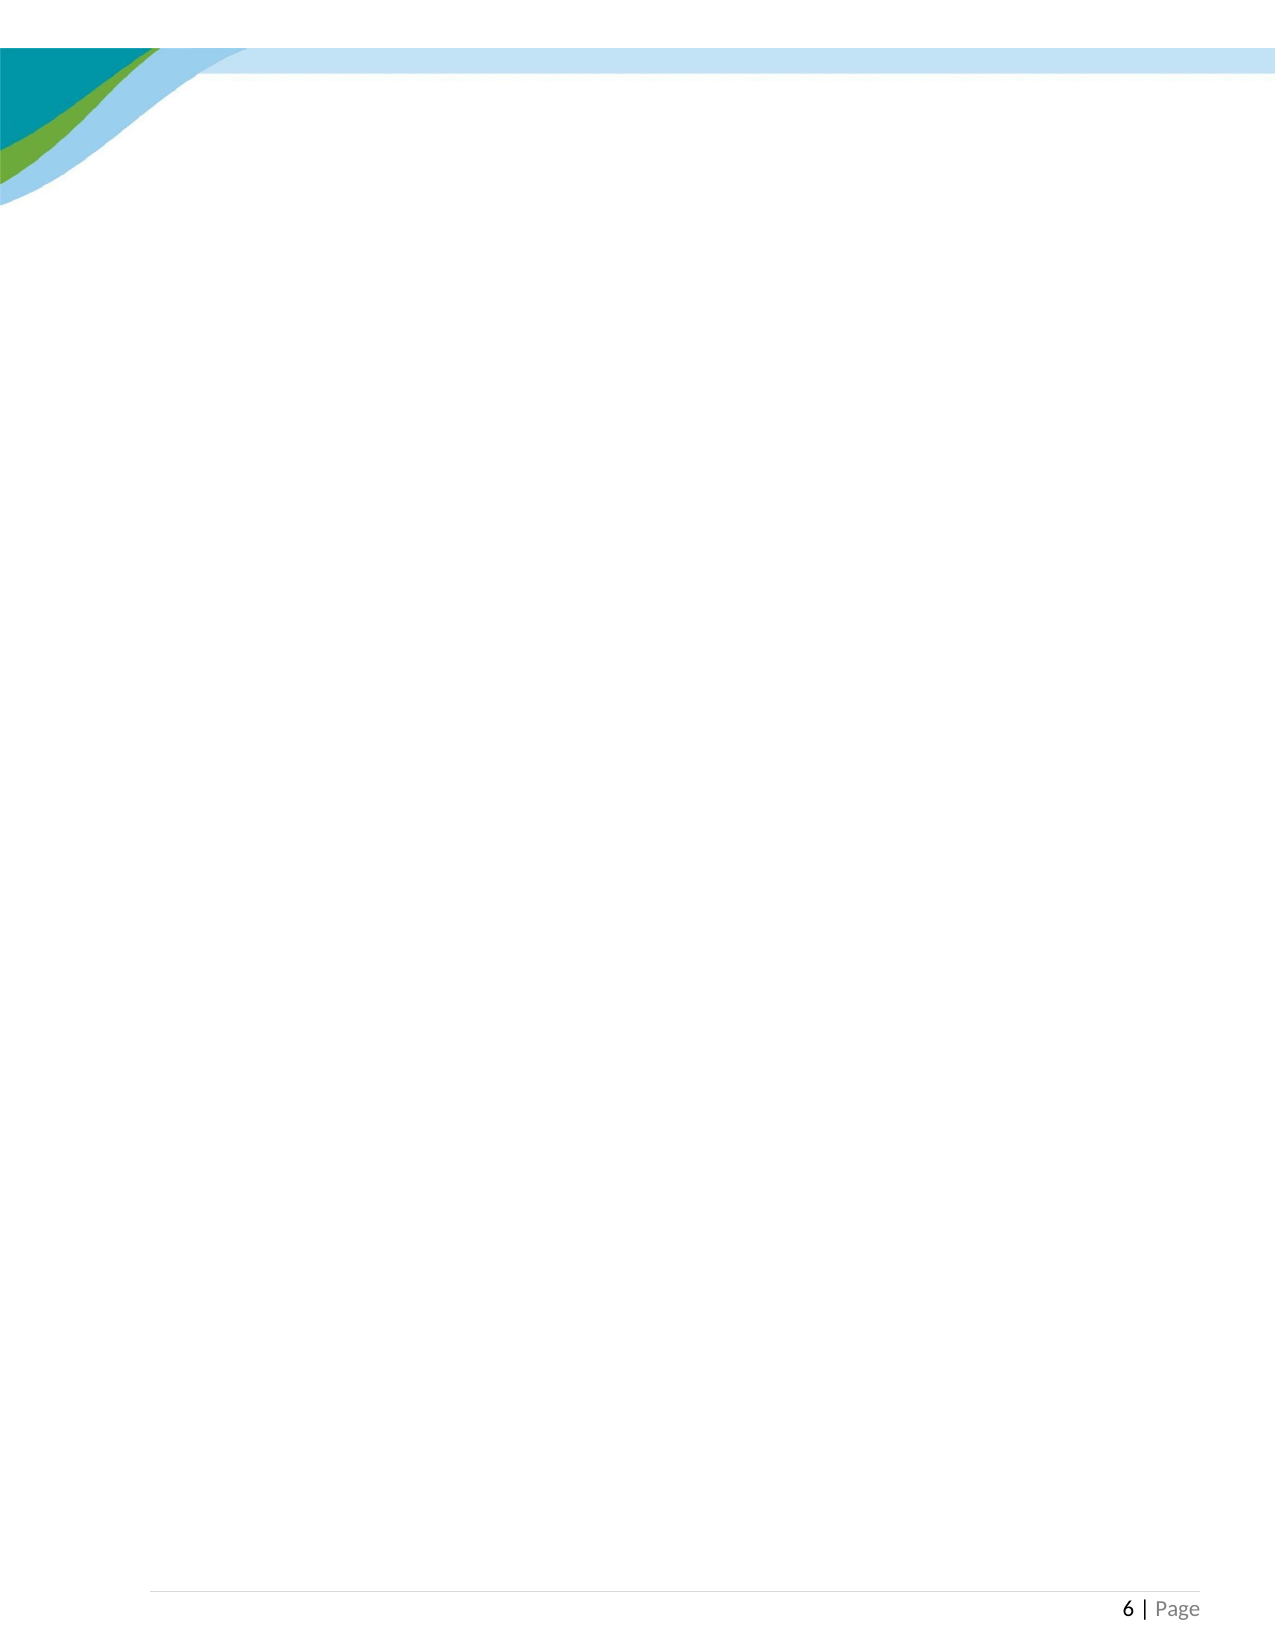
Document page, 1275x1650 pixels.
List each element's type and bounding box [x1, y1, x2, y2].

picture [0, 48, 1275, 228]
